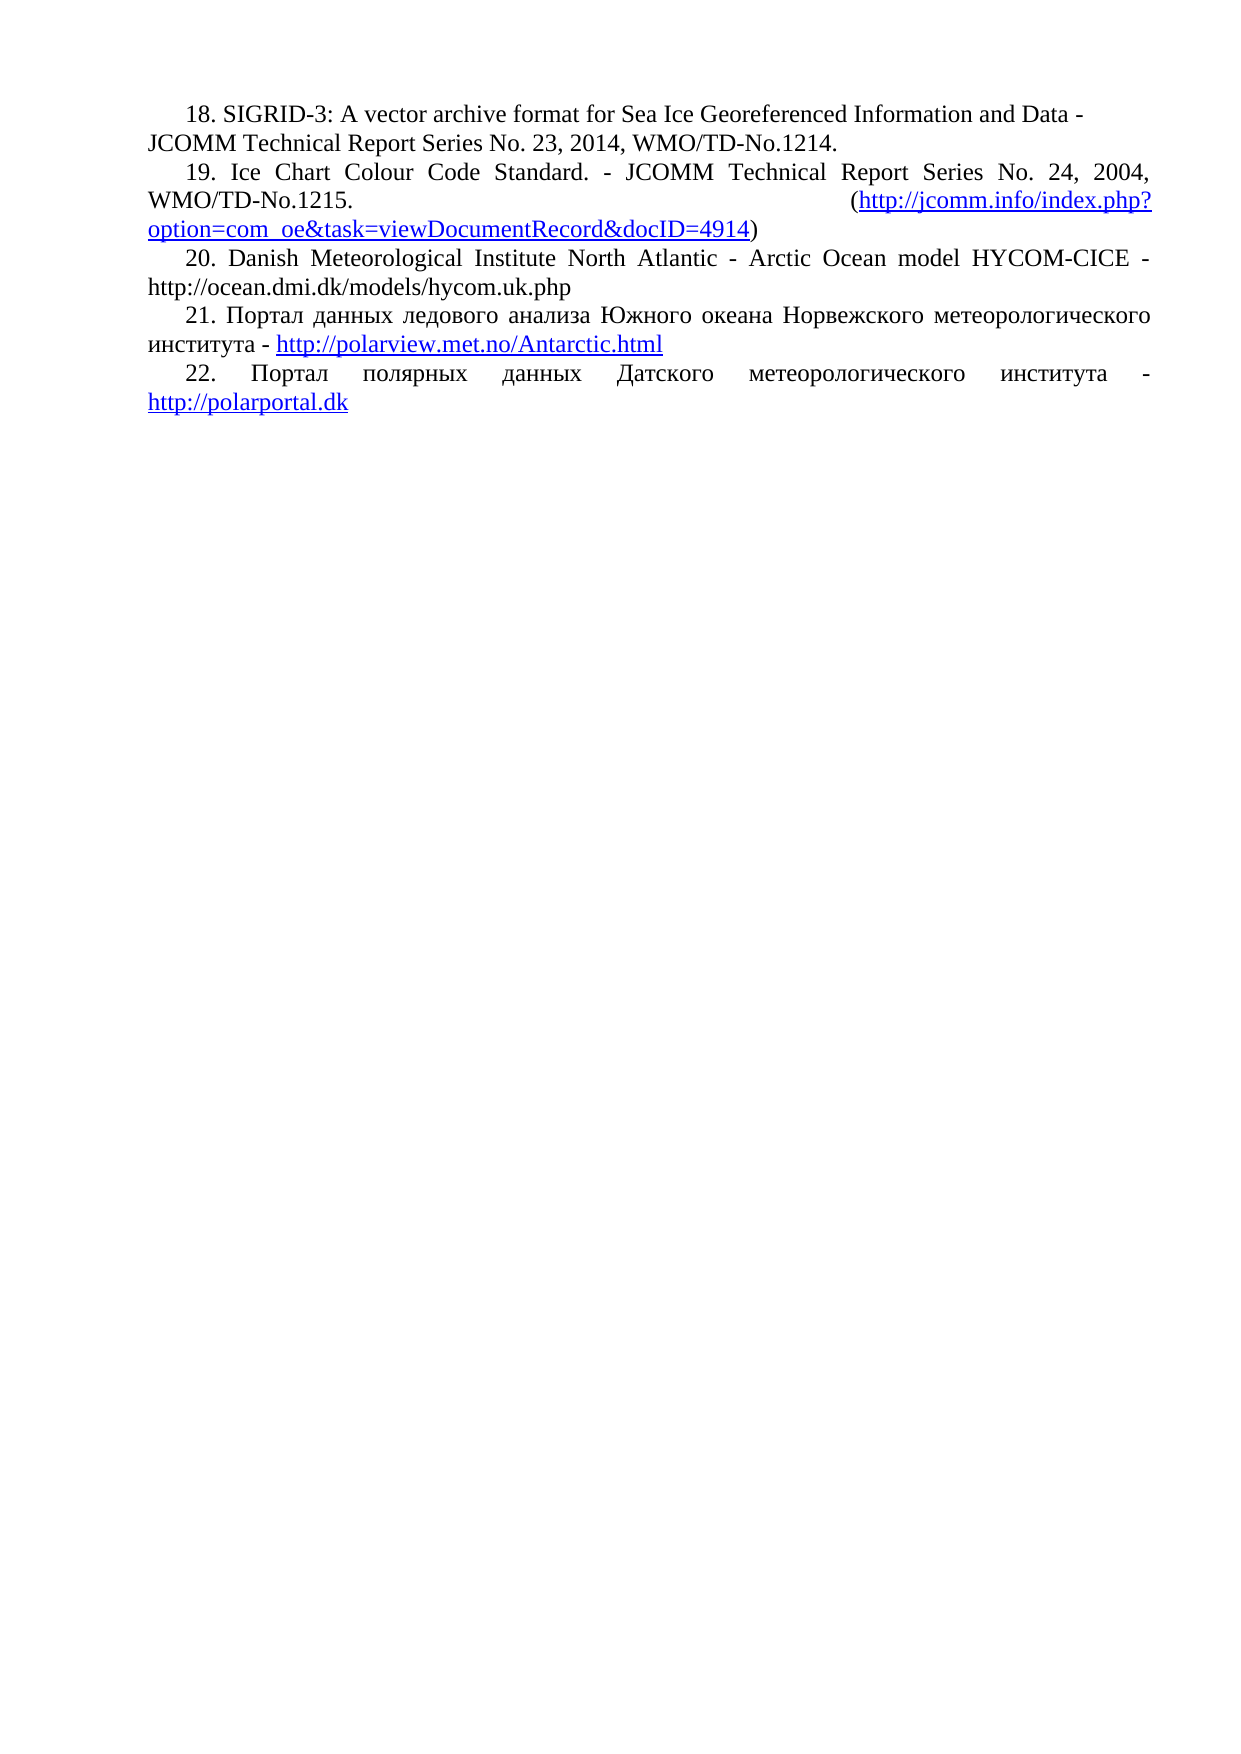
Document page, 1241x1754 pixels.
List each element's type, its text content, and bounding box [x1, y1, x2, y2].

text 20. Danish Meteorological Institute North Atlantic - Arctic Ocean model HYCOM-CICE -http://ocean.dmi.dk/models/hycom.uk.php [148, 243, 1152, 300]
text 18. SIGRID-3: A vector archive format for Sea Ice Georeferenced Information and Data - JCOMM Technical Report Series No. 23, 2014, WMO/TD-No.1214. [148, 99, 1152, 157]
text 19. Ice Chart Colour Code Standard. - JCOMM Technical Report Series No. 24, 2004, WMO/TD-No.1215. (http://jcomm.info/index.php?option=com_oe&task=viewDocumentRecord&docID=4914) [148, 157, 1152, 243]
text 21. Портал данных ледового анализа Южного океана Норвежского метеорологического института - http://polarview.met.no/Antarctic.html [148, 300, 1152, 358]
text 22. Портал полярных данных Датского метеорологического института - http://polarportal.dk [148, 358, 1152, 415]
